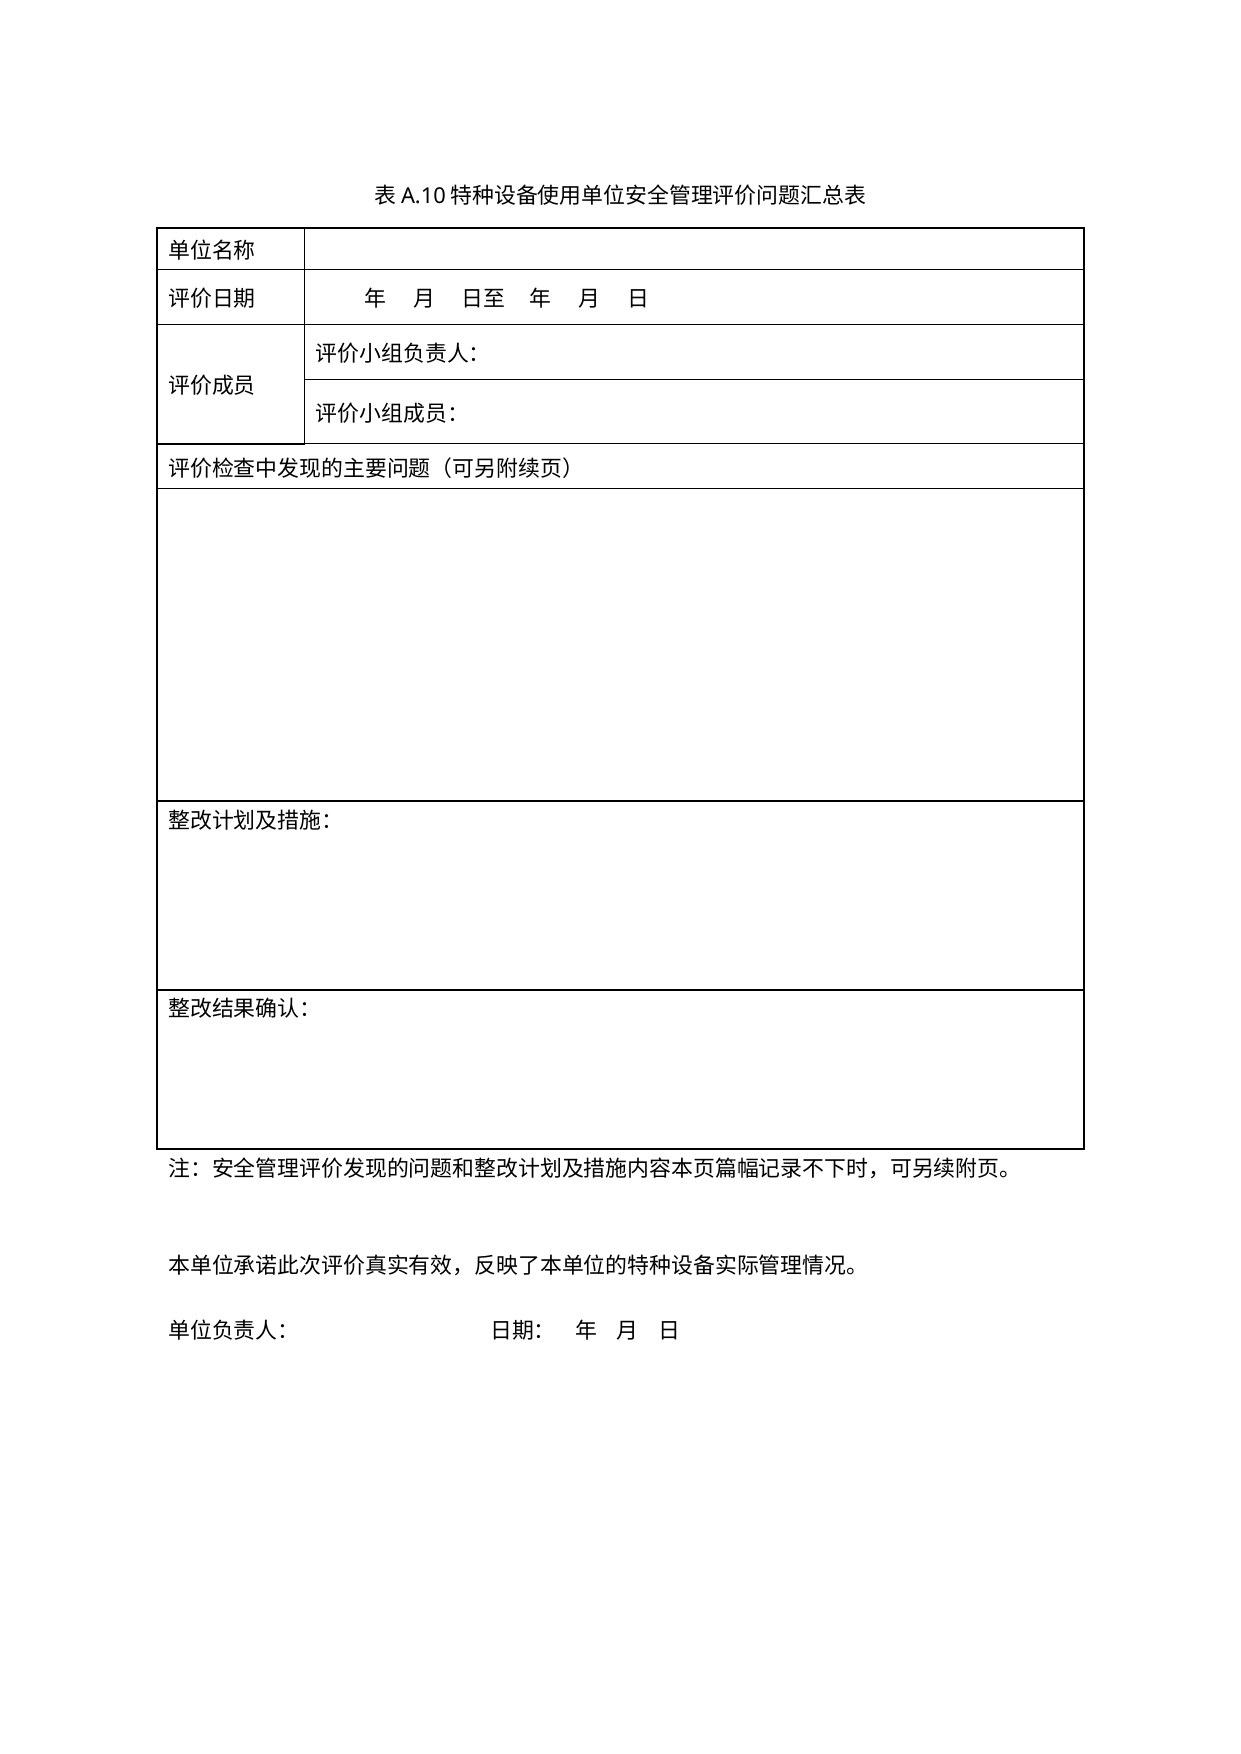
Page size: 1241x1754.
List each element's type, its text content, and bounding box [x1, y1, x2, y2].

table_header 单位名称 [158, 229, 304, 268]
table_cell 评价小组负责人： [305, 325, 1083, 379]
table_cell 评价成员 [158, 325, 304, 443]
table_cell 评价小组成员： [305, 380, 1083, 443]
table_cell 整改结果确认： [158, 991, 1083, 1148]
table_cell 评价检查中发现的主要问题（可另附续页） [158, 444, 1083, 488]
table_cell [158, 489, 1083, 800]
table_cell 评价日期 [158, 270, 304, 324]
table_cell 注：安全管理评价发现的问题和整改计划及措施内容本页篇幅记录不下时，可另续附页。 本单位承诺此次评价真实有效，反映了本单位的特种设备实际管理情况。 单位负责人： 日期： 年 月 日 [157, 1150, 1083, 1345]
table_cell 年 月 日至 年 月 日 [305, 270, 1083, 324]
table_header [305, 229, 1083, 268]
table_cell 整改计划及措施： [158, 802, 1083, 989]
list 表A.10特种设备使用单位安全管理评价问题汇总表 [187, 178, 1053, 211]
